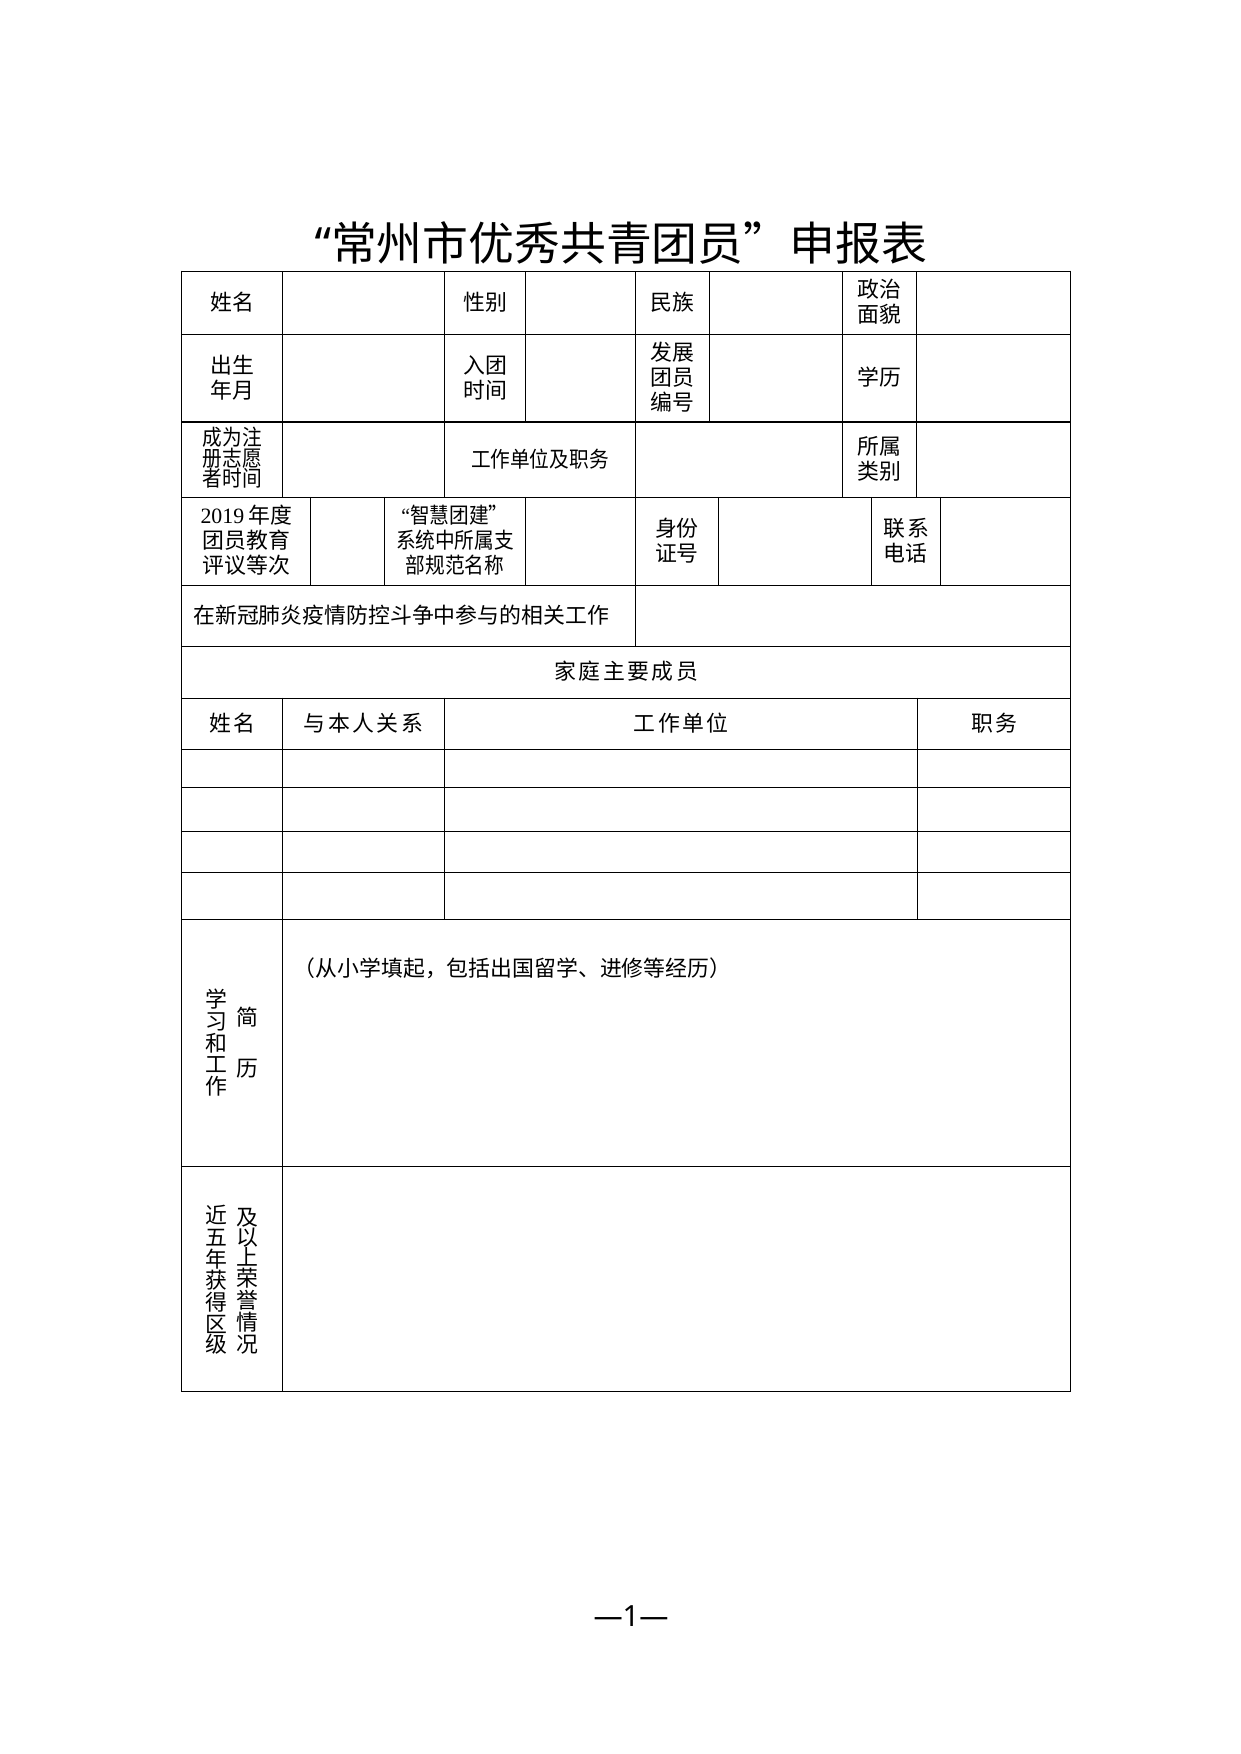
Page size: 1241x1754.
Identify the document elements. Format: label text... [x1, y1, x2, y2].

table_cell [918, 750, 1070, 787]
table_cell [182, 788, 282, 831]
table_header [283, 272, 444, 333]
table_cell 学历 [843, 335, 916, 421]
table_header 姓名 [182, 272, 282, 333]
table_header [917, 272, 1070, 333]
table_cell [283, 423, 444, 497]
table_cell 入团时间 [445, 335, 525, 421]
table_header [526, 272, 635, 333]
table_cell 在新冠肺炎疫情防控斗争中参与的相关工作 [182, 586, 635, 646]
table_header [710, 272, 842, 333]
table_cell 职务 [918, 699, 1070, 749]
table_cell [445, 788, 917, 831]
table_cell [917, 423, 1070, 497]
table_cell [445, 750, 917, 787]
table_header 政治面貌 [843, 272, 916, 333]
table_cell [283, 750, 444, 787]
table_cell 2019年度团员教育评议等次 [182, 498, 310, 585]
table_cell [719, 498, 871, 585]
table_cell [182, 873, 282, 918]
table_cell 简 历 学习和工作 [182, 920, 282, 1166]
table_cell 工作单位 [445, 699, 917, 749]
table_cell 联系电话 [872, 498, 940, 585]
table_cell [918, 788, 1070, 831]
table_cell 身份证号 [636, 498, 718, 585]
table_cell 与本人关系 [283, 699, 444, 749]
table_cell [636, 586, 1070, 646]
table_cell 工作单位及职务 [445, 423, 635, 497]
table_cell [283, 788, 444, 831]
table_cell [182, 750, 282, 787]
table_cell 家庭主要成员 [182, 647, 1070, 697]
table_cell [283, 873, 444, 918]
table_cell [636, 423, 842, 497]
table_cell 成为注册志愿者时间 [182, 423, 282, 497]
table_cell [526, 335, 635, 421]
table_cell 及以上荣誉情况 近五年获得区级 [182, 1167, 282, 1391]
table_cell [941, 498, 1070, 585]
table_cell [283, 832, 444, 872]
table_cell （从小学填起，包括出国留学、进修等经历） [283, 920, 1070, 1166]
table_cell 发展团员编号 [636, 335, 709, 421]
table_cell [710, 335, 842, 421]
table_cell 所属类别 [843, 423, 916, 497]
table_cell [918, 832, 1070, 872]
table_header 民族 [636, 272, 709, 333]
text “常州市优秀共青团员”申报表 [209, 218, 1020, 271]
table_cell “智慧团建”系统中所属支部规范名称 [385, 498, 525, 585]
table_cell [283, 335, 444, 421]
table_cell 出生 年月 [182, 335, 282, 421]
table_cell [283, 1167, 1070, 1391]
table_cell [526, 498, 635, 585]
table_cell [918, 873, 1070, 918]
table_header 性别 [445, 272, 525, 333]
table_cell [311, 498, 384, 585]
table_cell 姓名 [182, 699, 282, 749]
table_cell [917, 335, 1070, 421]
table_cell [182, 832, 282, 872]
table_cell [445, 873, 917, 918]
table_cell [445, 832, 917, 872]
